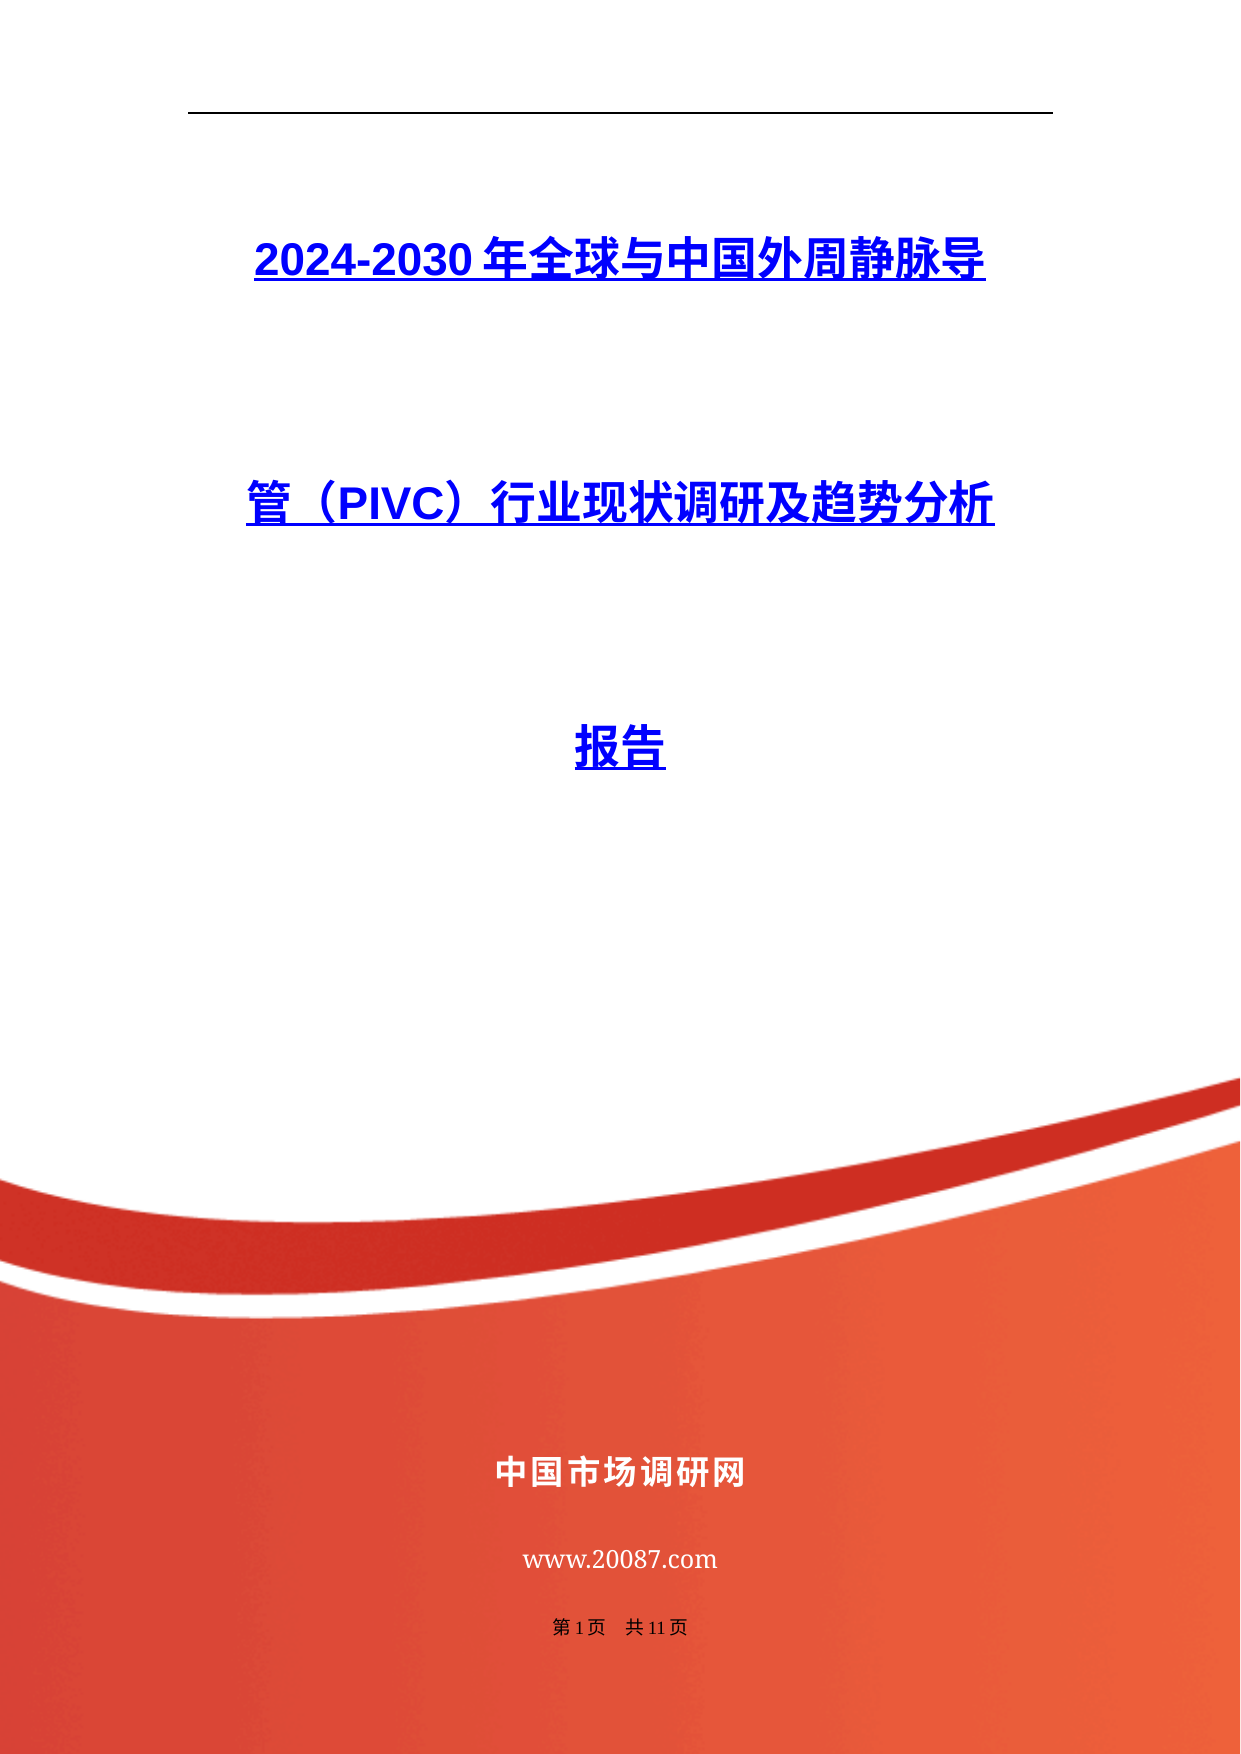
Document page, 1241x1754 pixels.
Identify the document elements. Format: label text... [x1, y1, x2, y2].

text www.20087.com [187, 1526, 1053, 1591]
picture [0, 1006, 1241, 1754]
subtitle 中国市场调研网 [187, 1437, 1053, 1502]
table_header 2024-2030年全球与中国外周静脉导管（PIVC）行业现状调研及趋势分析报告 [188, 207, 1053, 871]
